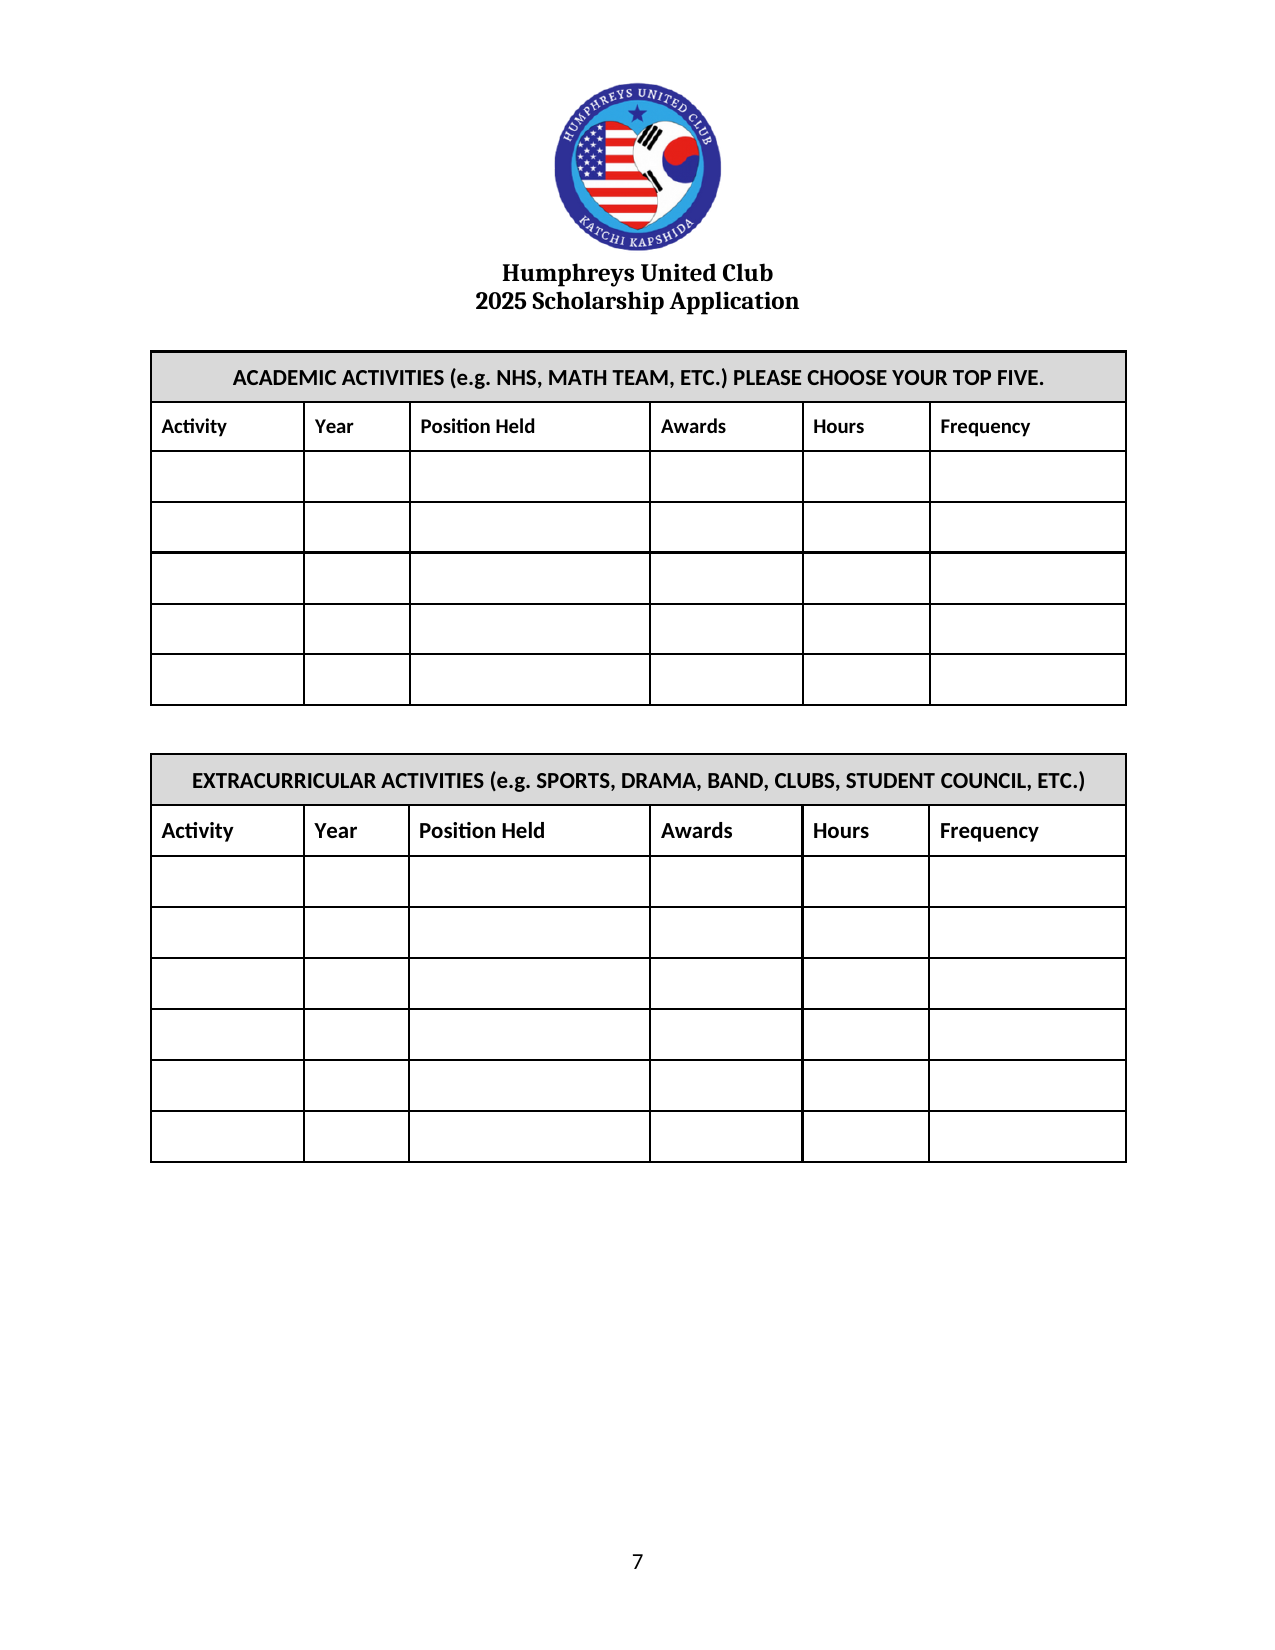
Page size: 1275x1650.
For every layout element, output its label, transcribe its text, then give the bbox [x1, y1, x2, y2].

picture [545, 75, 730, 259]
table_cell [152, 655, 303, 704]
table_cell [930, 857, 1125, 906]
table_cell [804, 959, 928, 1008]
table_cell [305, 959, 408, 1008]
table_cell [152, 1112, 303, 1161]
table_cell [410, 857, 649, 906]
table_cell [410, 1010, 649, 1059]
table_cell Activity [152, 403, 303, 449]
table_cell [152, 452, 303, 501]
table_cell [931, 554, 1125, 602]
table_cell [305, 655, 409, 704]
table_cell [804, 605, 929, 653]
table_cell [931, 503, 1125, 551]
table_cell [152, 857, 303, 906]
table_cell [305, 1010, 408, 1059]
table_cell [651, 959, 801, 1008]
table_cell [930, 908, 1125, 957]
table_cell Position Held [410, 806, 649, 855]
table_header EXTRACURRICULAR ACTIVITIES (e.g. SPORTS, DRAMA, BAND, CLUBS, STUDENT COUNCIL, ETC.) [152, 755, 1125, 804]
table_cell [804, 1010, 928, 1059]
table_cell Year [305, 806, 408, 855]
table_cell [410, 959, 649, 1008]
table_cell [931, 605, 1125, 653]
table_cell [651, 1010, 801, 1059]
table_cell [804, 857, 928, 906]
table_cell [410, 1112, 649, 1161]
table_cell Frequency [930, 806, 1125, 855]
table_cell [305, 605, 409, 653]
table_cell [411, 554, 649, 602]
table_cell Awards [651, 806, 801, 855]
table_cell [804, 503, 929, 551]
table_cell [804, 1112, 928, 1161]
table_cell [411, 503, 649, 551]
table_cell [411, 452, 649, 501]
table_cell [305, 503, 409, 551]
table_cell [651, 503, 802, 551]
table_cell Hours [804, 806, 928, 855]
table_cell [930, 1061, 1125, 1110]
table_cell [305, 452, 409, 501]
table_cell Year [305, 403, 409, 449]
table_cell [152, 554, 303, 602]
table_cell [152, 959, 303, 1008]
table_cell [305, 1061, 408, 1110]
table_cell [651, 1061, 801, 1110]
table_cell [410, 908, 649, 957]
table_cell [152, 1061, 303, 1110]
table_header ACADEMIC ACTIVITIES (e.g. NHS, MATH TEAM, ETC.) PLEASE CHOOSE YOUR TOP FIVE. [152, 353, 1125, 401]
table_cell [804, 1061, 928, 1110]
table_cell [651, 655, 802, 704]
table_cell [410, 1061, 649, 1110]
table_cell [152, 503, 303, 551]
table_cell [804, 655, 929, 704]
table_cell Activity [152, 806, 303, 855]
table_cell [152, 1010, 303, 1059]
table_cell [305, 554, 409, 602]
table_cell [651, 857, 801, 906]
table_cell [411, 655, 649, 704]
table_cell [930, 1112, 1125, 1161]
table_cell [651, 908, 801, 957]
table_cell [804, 554, 929, 602]
table_cell [152, 605, 303, 653]
table_cell [305, 857, 408, 906]
table_cell [930, 1010, 1125, 1059]
table_cell [305, 908, 408, 957]
table_cell [411, 605, 649, 653]
table_cell Awards [651, 403, 802, 449]
table_cell Frequency [931, 403, 1125, 449]
table_cell [651, 554, 802, 602]
table_cell [651, 605, 802, 653]
table_cell [152, 908, 303, 957]
table_cell [931, 452, 1125, 501]
table_cell Position Held [411, 403, 649, 449]
table_cell [305, 1112, 408, 1161]
table_cell [651, 452, 802, 501]
table_cell [804, 452, 929, 501]
table_cell [651, 1112, 801, 1161]
table_cell [931, 655, 1125, 704]
table_cell Hours [804, 403, 929, 449]
table_cell [930, 959, 1125, 1008]
table_cell [804, 908, 928, 957]
